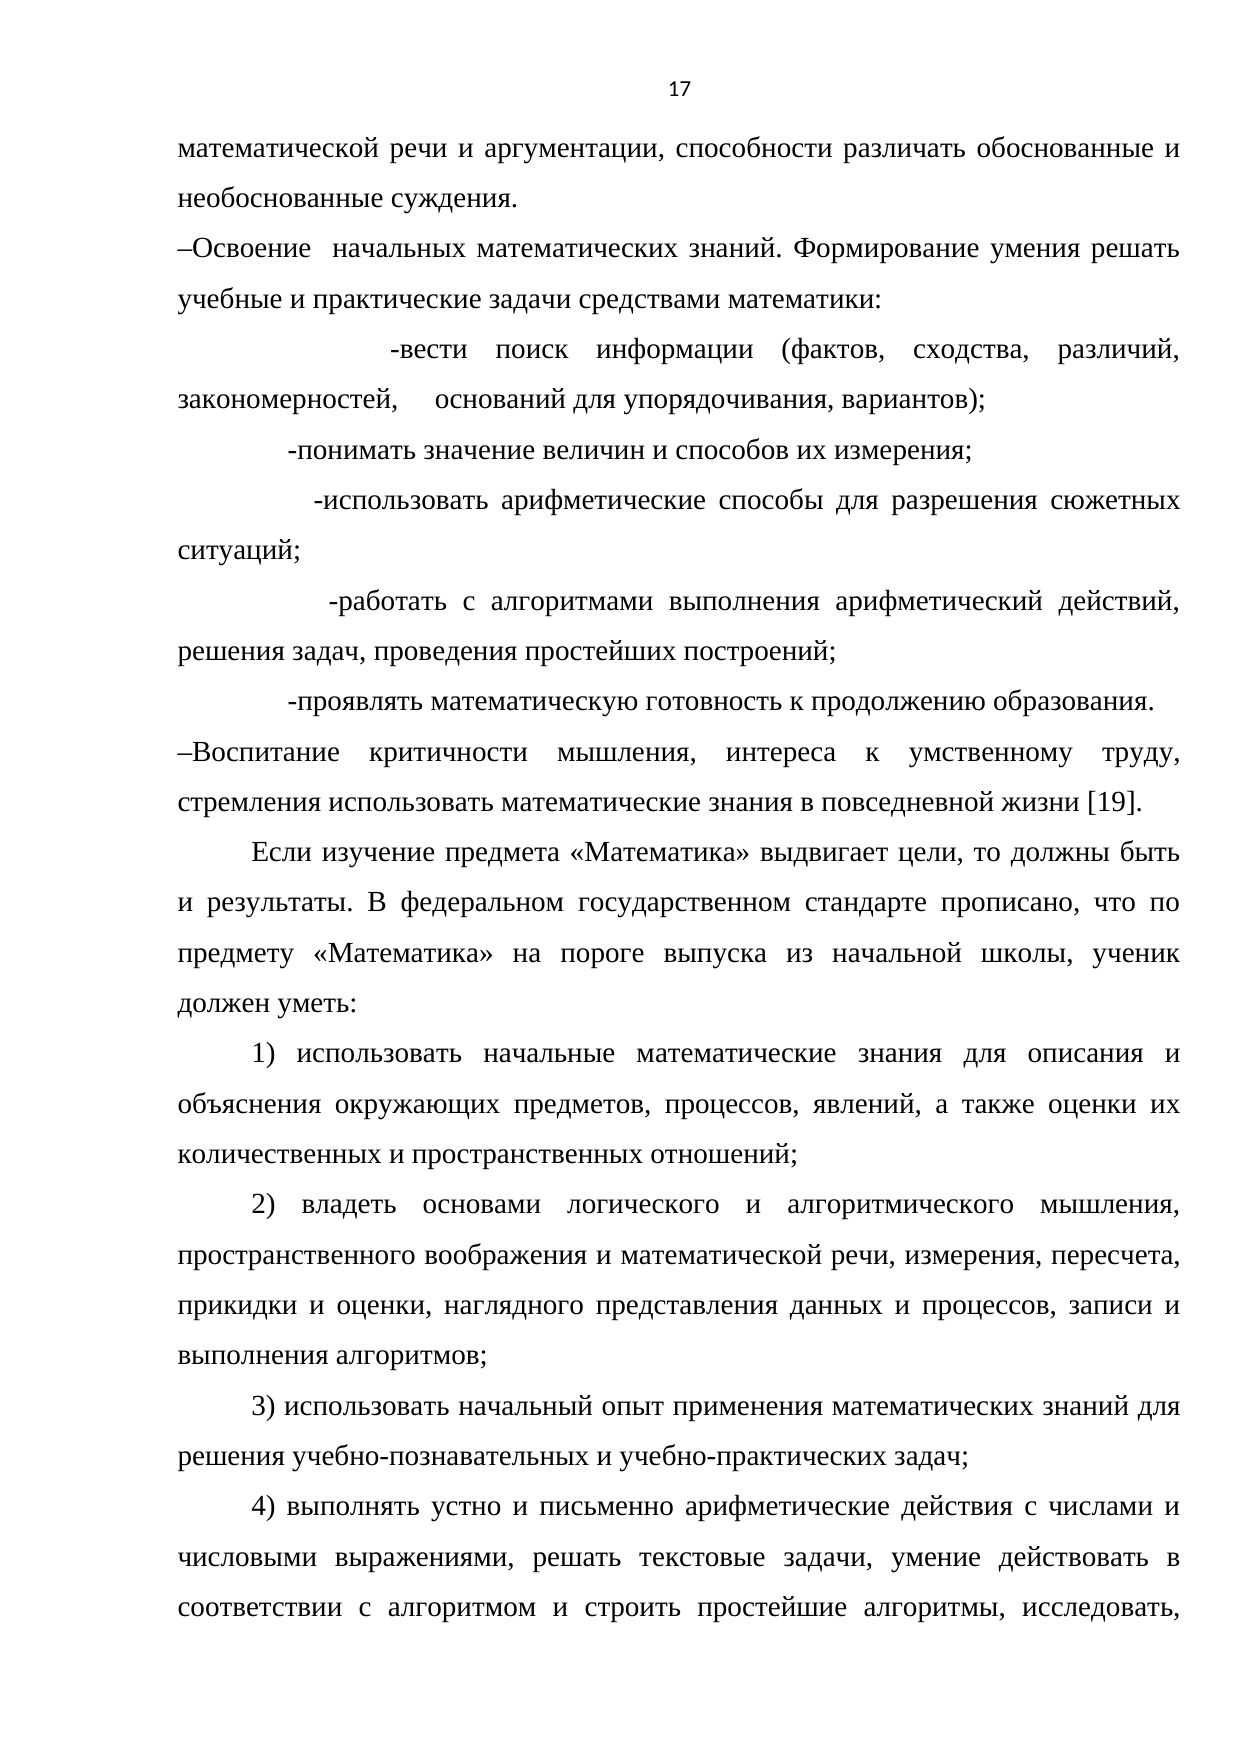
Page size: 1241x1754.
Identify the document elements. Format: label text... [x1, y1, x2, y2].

text –Освоение начальных математических знаний. Формирование умения решать учебные и практические задачи средствами математики: [177, 231, 1181, 314]
text 1) использовать начальные математические знания для описания и объяснения окружающих предметов, процессов, явлений, а также оценки их количественных и пространственных отношений; [177, 1036, 1181, 1170]
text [177, 130, 1181, 214]
text –Воспитание критичности мышления, интереса к умственному труду, стремления использовать математические знания в повседневной жизни [19]. [177, 734, 1181, 817]
text -проявлять математическую готовность к продолжению образования. [177, 683, 1181, 717]
text -использовать арифметические способы для разрешения сюжетных ситуаций; [177, 482, 1181, 566]
text -вести поиск информации (фактов, сходства, различий, закономерностей, оснований для упорядочивания, вариантов); [177, 331, 1181, 415]
text -понимать значение величин и способов их измерения; [177, 432, 1181, 465]
text 2) владеть основами логического и алгоритмического мышления, пространственного воображения и математической речи, измерения, пересчета, прикидки и оценки, наглядного представления данных и процессов, записи и выполнения алгоритмов; [177, 1186, 1181, 1371]
text 3) использовать начальный опыт применения математических знаний для решения учебно-познавательных и учебно-практических задач; [177, 1388, 1181, 1472]
text -работать с алгоритмами выполнения арифметический действий, решения задач, проведения простейших построений; [177, 583, 1181, 667]
text Если изучение предмета «Математика» выдвигает цели, то должны быть и результаты. В федеральном государственном стандарте прописано, что по предмету «Математика» на пороге выпуска из начальной школы, ученик должен уметь: [177, 834, 1181, 1019]
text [177, 1488, 1181, 1622]
